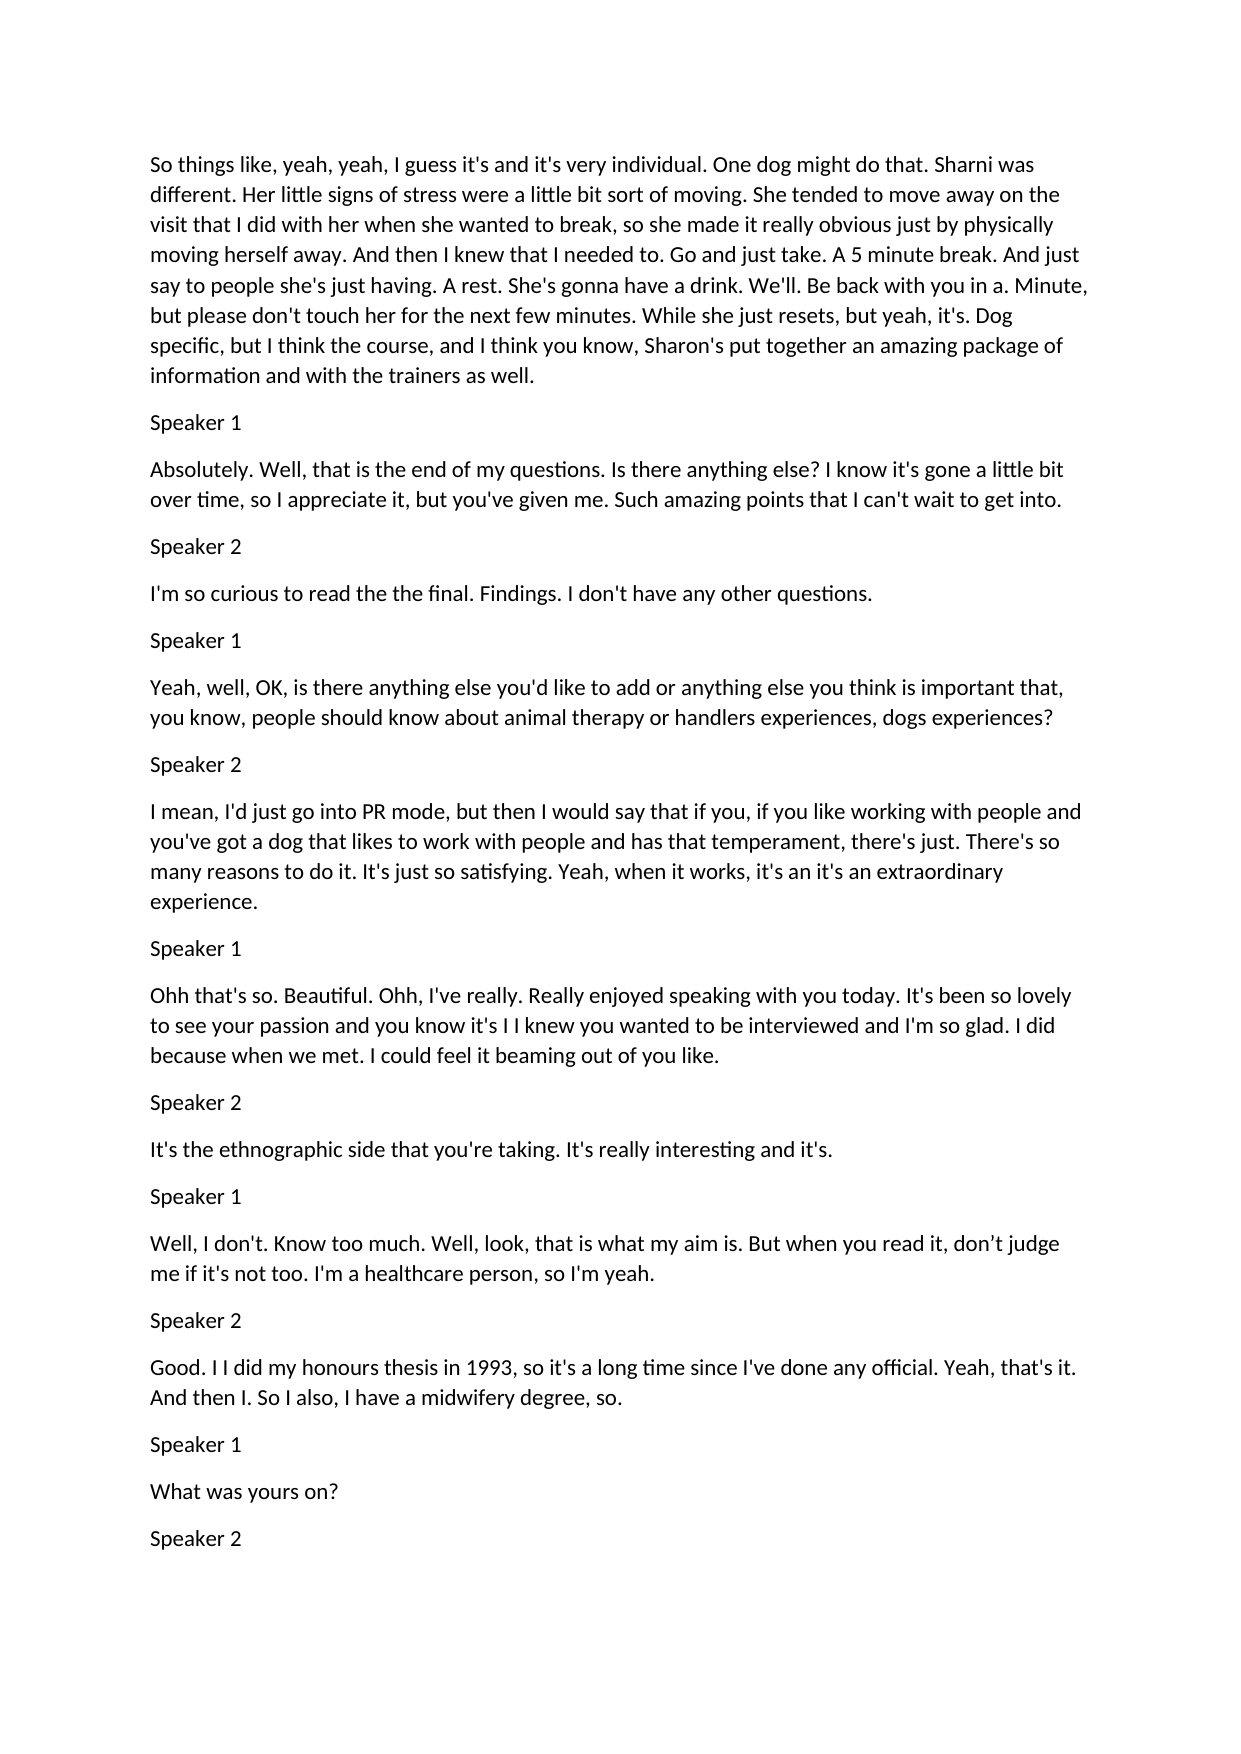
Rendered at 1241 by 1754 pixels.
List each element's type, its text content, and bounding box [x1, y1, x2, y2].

text Speaker 1 [150, 1182, 1090, 1210]
text Speaker 2 [150, 1088, 1090, 1117]
text Speaker 2 [150, 1306, 1090, 1334]
text So things like, yeah, yeah, I guess it's and it's very individual. One dog might do that. Sharni was different. Her little signs of stress were a little bit sort of moving. She tended to move away on the visit that I did with her when she wanted to break, so she made it really obvious just by physically moving herself away. And then I knew that I needed to. Go and just take. A 5 minute break. And just say to people she's just having. A rest. She's gonna have a drink. We'll. Be back with you in a. Minute, but please don't touch her for the next few minutes. While she just resets, but yeah, it's. Dog specific, but I think the course, and I think you know, Sharon's put together an amazing package of information and with the trainers as well. [150, 150, 1090, 389]
text Speaker 1 [150, 934, 1090, 962]
text Speaker 1 [150, 1430, 1090, 1458]
text I mean, I'd just go into PR mode, but then I would say that if you, if you like working with people and you've got a dog that likes to work with people and has that temperament, there's just. There's so many reasons to do it. It's just so satisfying. Yeah, when it works, it's an it's an extraordinary experience. [150, 797, 1090, 916]
text Speaker 2 [150, 750, 1090, 778]
text What was yours on? [150, 1477, 1090, 1505]
text It's the ethnographic side that you're taking. It's really interesting and it's. [150, 1135, 1090, 1163]
text Speaker 1 [150, 408, 1090, 436]
text Well, I don't. Know too much. Well, look, that is what my aim is. But when you read it, don’t judge me if it's not too. I'm a healthcare person, so I'm yeah. [150, 1229, 1090, 1287]
text Ohh that's so. Beautiful. Ohh, I've really. Really enjoyed speaking with you today. It's been so lovely to see your passion and you know it's I I knew you wanted to be interviewed and I'm so glad. I did because when we met. I could feel it beaming out of you like. [150, 981, 1090, 1070]
text Good. I I did my honours thesis in 1993, so it's a long time since I've done any official. Yeah, that's it. And then I. So I also, I have a midwifery degree, so. [150, 1353, 1090, 1411]
text Speaker 2 [150, 532, 1090, 560]
text I'm so curious to read the the final. Findings. I don't have any other questions. [150, 579, 1090, 607]
text Absolutely. Well, that is the end of my questions. Is there anything else? I know it's gone a little bit over time, so I appreciate it, but you've given me. Such amazing points that I can't wait to get into. [150, 455, 1090, 513]
text Speaker 2 [150, 1524, 1090, 1552]
text Yeah, well, OK, is there anything else you'd like to add or anything else you think is important that, you know, people should know about animal therapy or handlers experiences, dogs experiences? [150, 673, 1090, 731]
text Speaker 1 [150, 626, 1090, 654]
